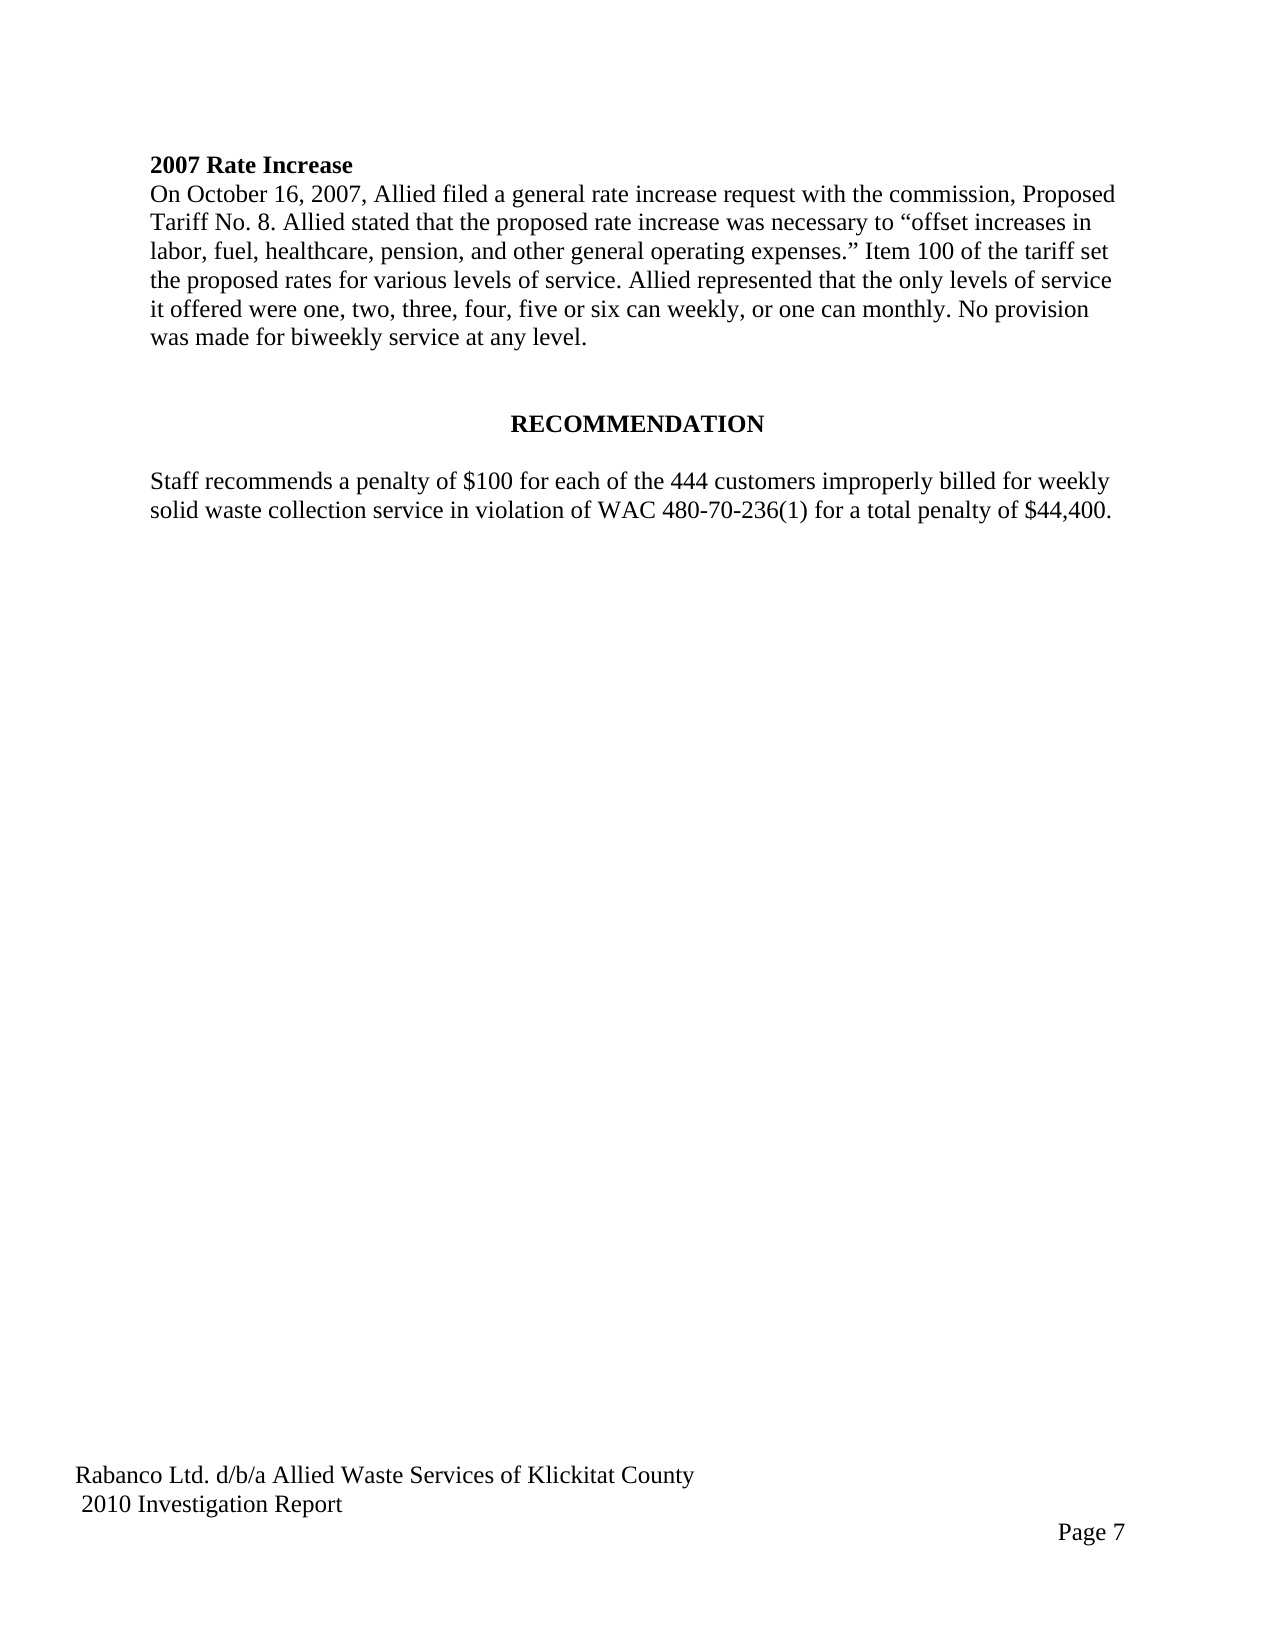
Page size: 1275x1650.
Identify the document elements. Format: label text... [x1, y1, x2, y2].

text Staff recommends a penalty of $100 for each of the 444 customers improperly billed for weekly solid waste collection service in violation of WAC 480-70-236(1) for a total penalty of $44,400. [150, 466, 1125, 524]
text 2007 Rate Increase [150, 150, 1125, 179]
text On October 16, 2007, Allied filed a general rate increase request with the commission, Proposed Tariff No. 8. Allied stated that the proposed rate increase was necessary to “offset increases in labor, fuel, healthcare, pension, and other general operating expenses.” Item 100 of the tariff set the proposed rates for various levels of service. Allied represented that the only levels of service it offered were one, two, three, four, five or six can weekly, or one can monthly. No provision was made for biweekly service at any level. [150, 179, 1125, 351]
text RECOMMENDATION [150, 409, 1125, 437]
